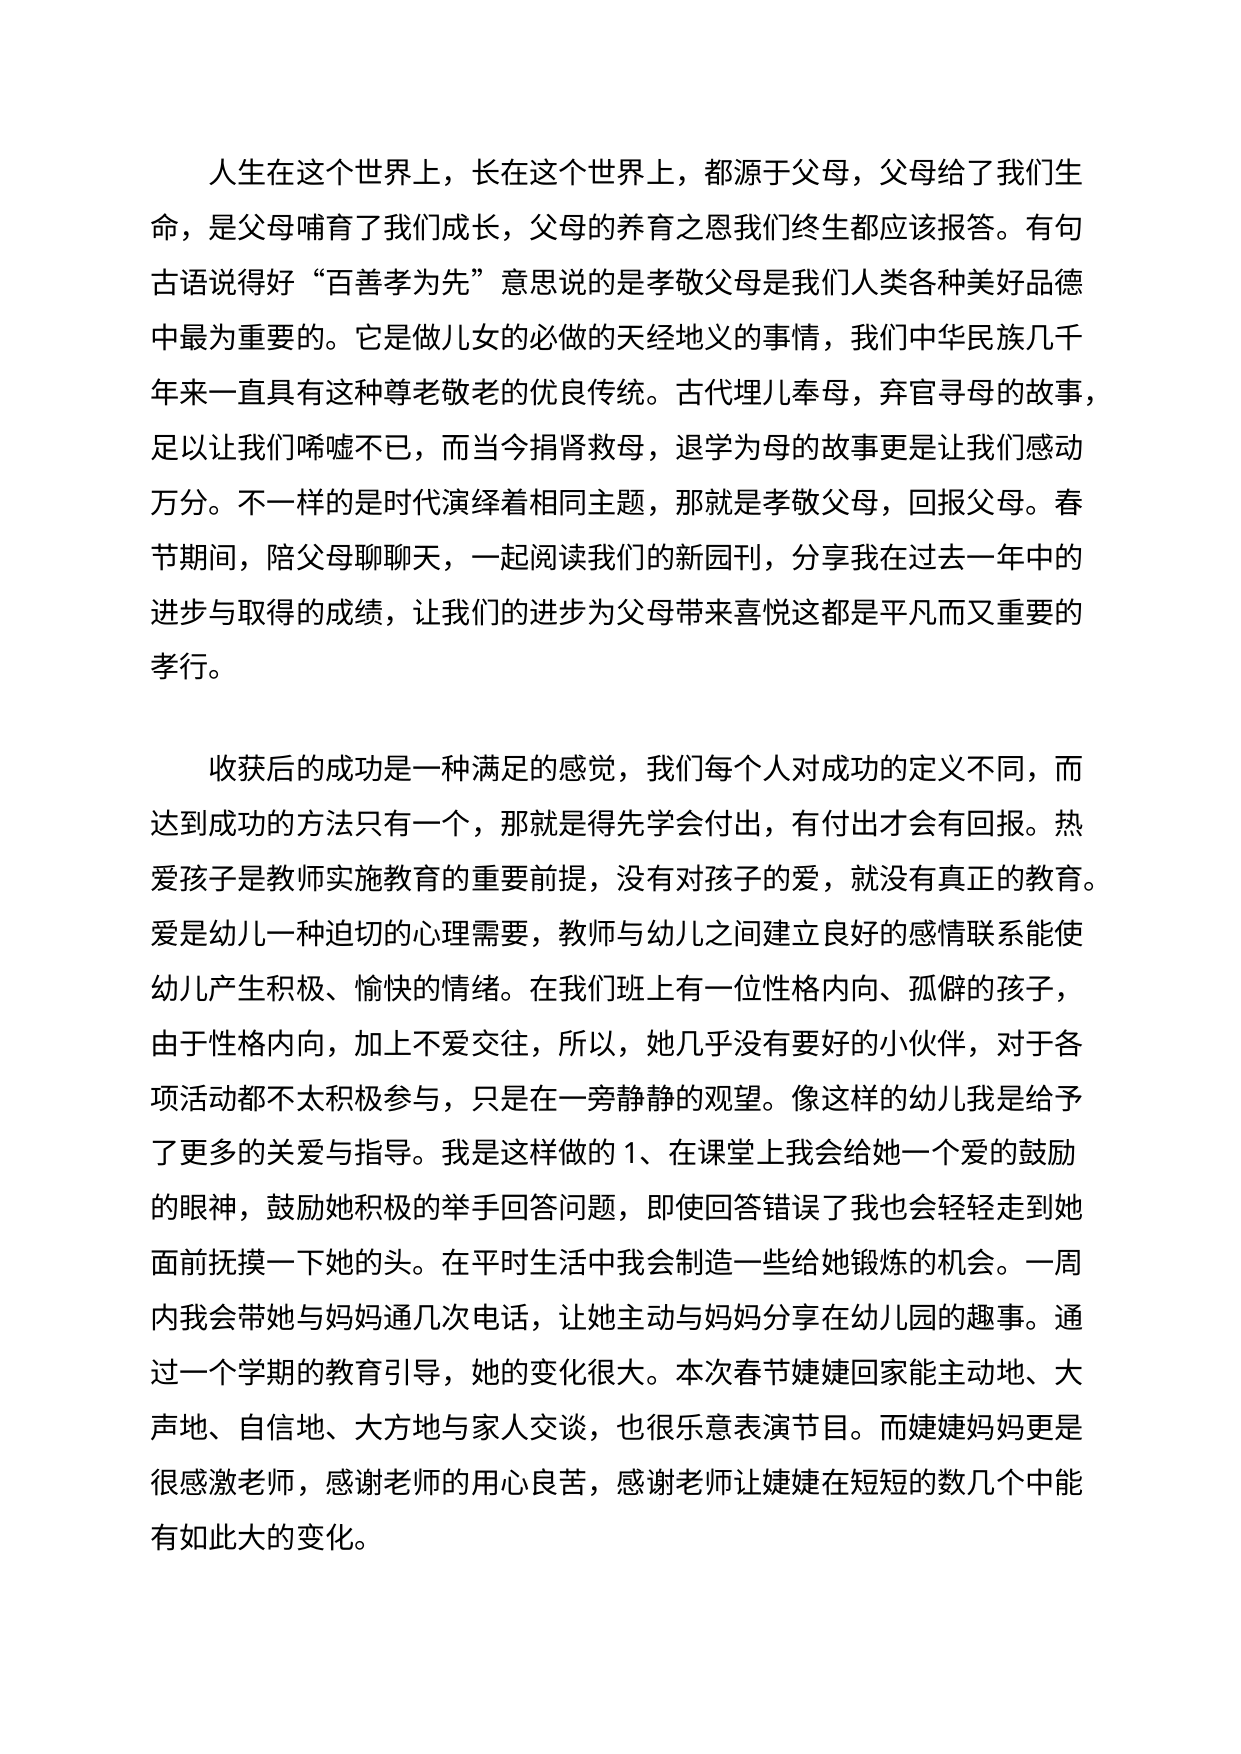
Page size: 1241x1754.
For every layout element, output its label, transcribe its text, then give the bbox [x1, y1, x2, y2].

text 收获后的成功是一种满足的感觉，我们每个人对成功的定义不同，而达到成功的方法只有一个，那就是得先学会付出，有付出才会有回报。热爱孩子是教师实施教育的重要前提，没有对孩子的爱，就没有真正的教育。爱是幼儿一种迫切的心理需要，教师与幼儿之间建立良好的感情联系能使幼儿产生积极、愉快的情绪。在我们班上有一位性格内向、孤僻的孩子，由于性格内向，加上不爱交往，所以，她几乎没有要好的小伙伴，对于各项活动都不太积极参与，只是在一旁静静的观望。像这样的幼儿我是给予了更多的关爱与指导。我是这样做的1、在课堂上我会给她一个爱的鼓励的眼神，鼓励她积极的举手回答问题，即使回答错误了我也会轻轻走到她面前抚摸一下她的头。在平时生活中我会制造一些给她锻炼的机会。一周内我会带她与妈妈通几次电话，让她主动与妈妈分享在幼儿园的趣事。通过一个学期的教育引导，她的变化很大。本次春节婕婕回家能主动地、大声地、自信地、大方地与家人交谈，也很乐意表演节目。而婕婕妈妈更是很感激老师，感谢老师的用心良苦，感谢老师让婕婕在短短的数几个中能有如此大的变化。 [150, 746, 1090, 1557]
text 人生在这个世界上，长在这个世界上，都源于父母，父母给了我们生命，是父母哺育了我们成长，父母的养育之恩我们终生都应该报答。有句古语说得好“百善孝为先”意思说的是孝敬父母是我们人类各种美好品德中最为重要的。它是做儿女的必做的天经地义的事情，我们中华民族几千年来一直具有这种尊老敬老的优良传统。古代埋儿奉母，弃官寻母的故事，足以让我们唏嘘不已，而当今捐肾救母，退学为母的故事更是让我们感动万分。不一样的是时代演绎着相同主题，那就是孝敬父母，回报父母。春节期间，陪父母聊聊天，一起阅读我们的新园刊，分享我在过去一年中的进步与取得的成绩，让我们的进步为父母带来喜悦这都是平凡而又重要的孝行。 [150, 150, 1090, 686]
